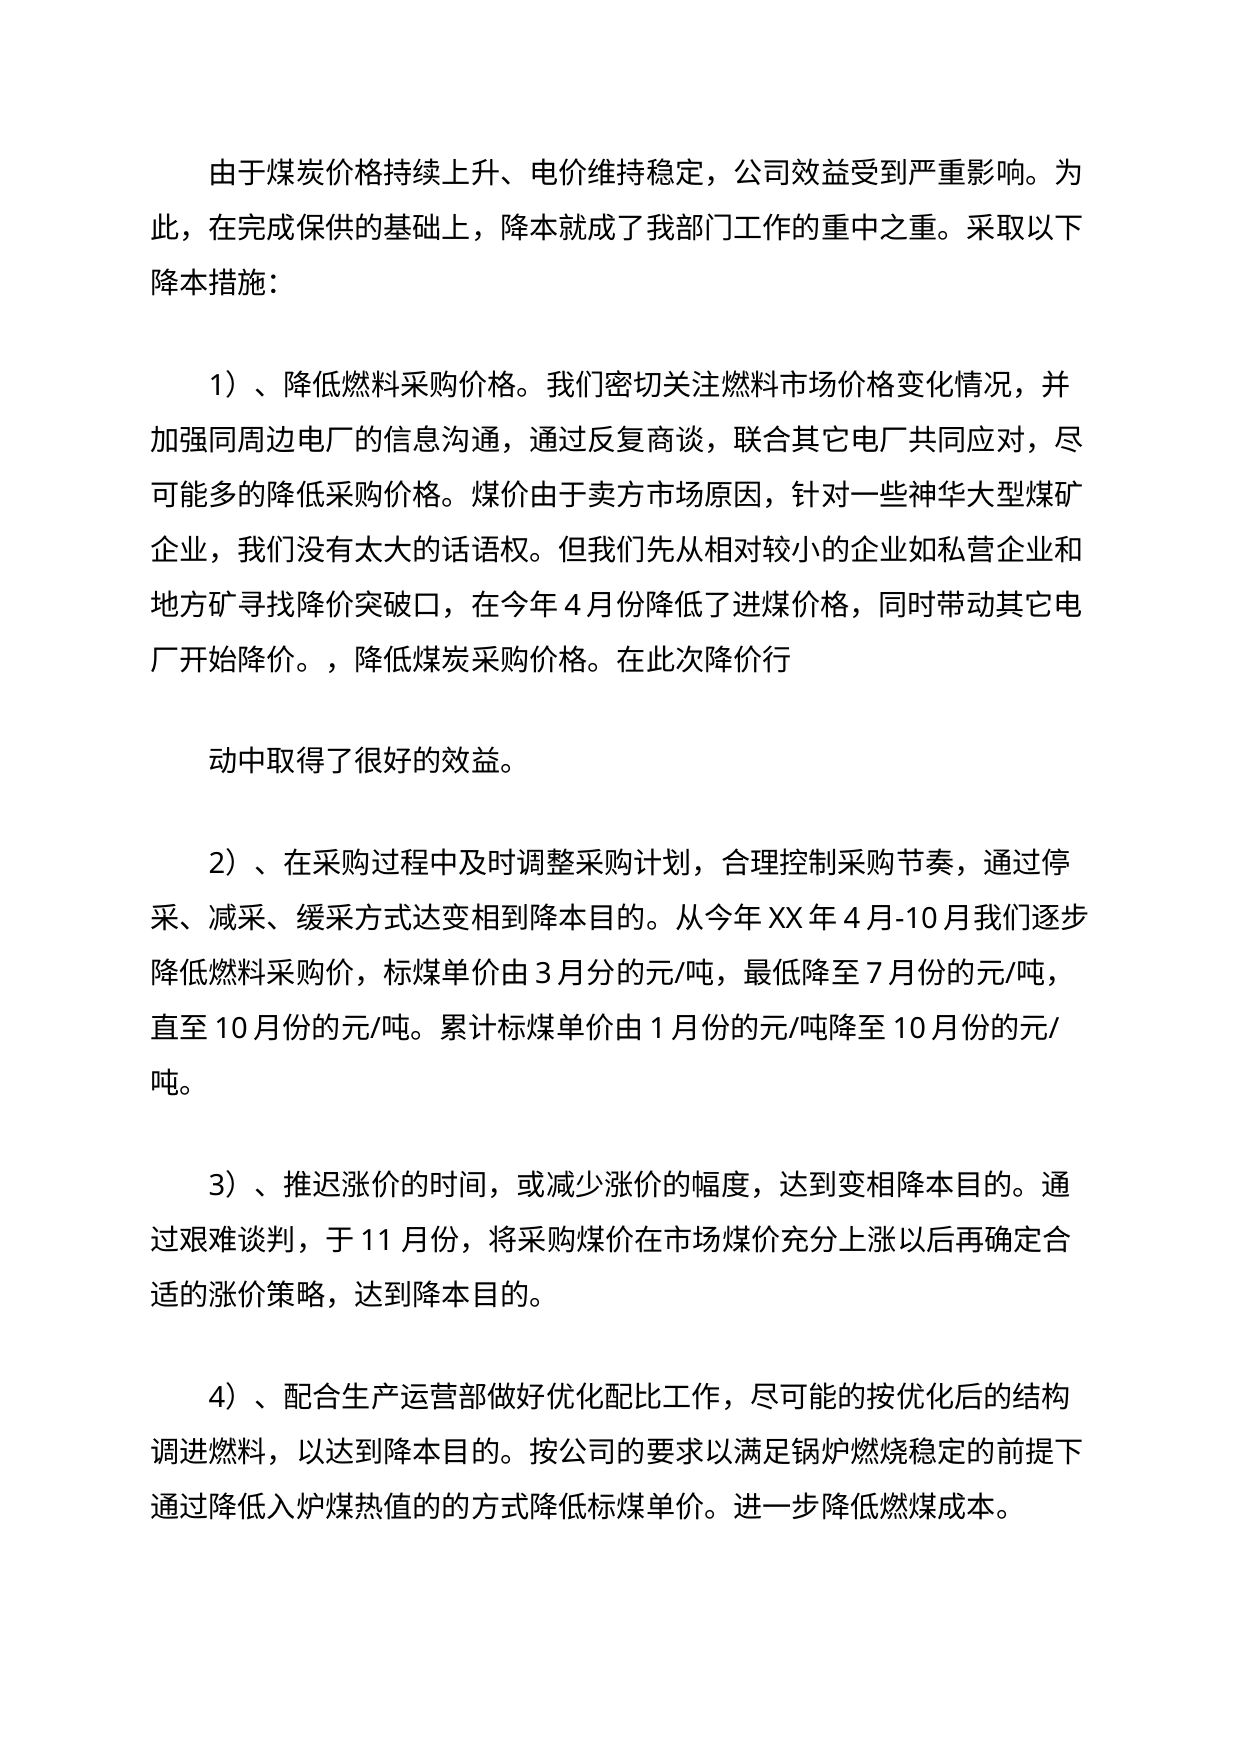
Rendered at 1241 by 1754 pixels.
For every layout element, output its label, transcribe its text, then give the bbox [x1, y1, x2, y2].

text 2）、在采购过程中及时调整采购计划，合理控制采购节奏，通过停采、减采、缓采方式达变相到降本目的。从今年XX年4月-10月我们逐步降低燃料采购价，标煤单价由3月分的元/吨，最低降至7月份的元/吨，直至10月份的元/吨。累计标煤单价由1月份的元/吨降至10月份的元/ 吨。 [150, 840, 1090, 1102]
text 3）、推迟涨价的时间，或减少涨价的幅度，达到变相降本目的。通过艰难谈判，于11 月份，将采购煤价在市场煤价充分上涨以后再确定合适的涨价策略，达到降本目的。 [150, 1162, 1090, 1314]
text 4）、配合生产运营部做好优化配比工作，尽可能的按优化后的结构调进燃料，以达到降本目的。按公司的要求以满足锅炉燃烧稳定的前提下通过降低入炉煤热值的的方式降低标煤单价。进一步降低燃煤成本。 [150, 1373, 1090, 1526]
text 1）、降低燃料采购价格。我们密切关注燃料市场价格变化情况，并加强同周边电厂的信息沟通，通过反复商谈，联合其它电厂共同应对，尽可能多的降低采购价格。煤价由于卖方市场原因，针对一些神华大型煤矿企业，我们没有太大的话语权。但我们先从相对较小的企业如私营企业和地方矿寻找降价突破口，在今年4月份降低了进煤价格，同时带动其它电厂开始降价。，降低煤炭采购价格。在此次降价行 [150, 362, 1090, 678]
text 由于煤炭价格持续上升、电价维持稳定，公司效益受到严重影响。为此，在完成保供的基础上，降本就成了我部门工作的重中之重。采取以下降本措施： [150, 150, 1090, 302]
text 动中取得了很好的效益。 [150, 738, 1090, 780]
